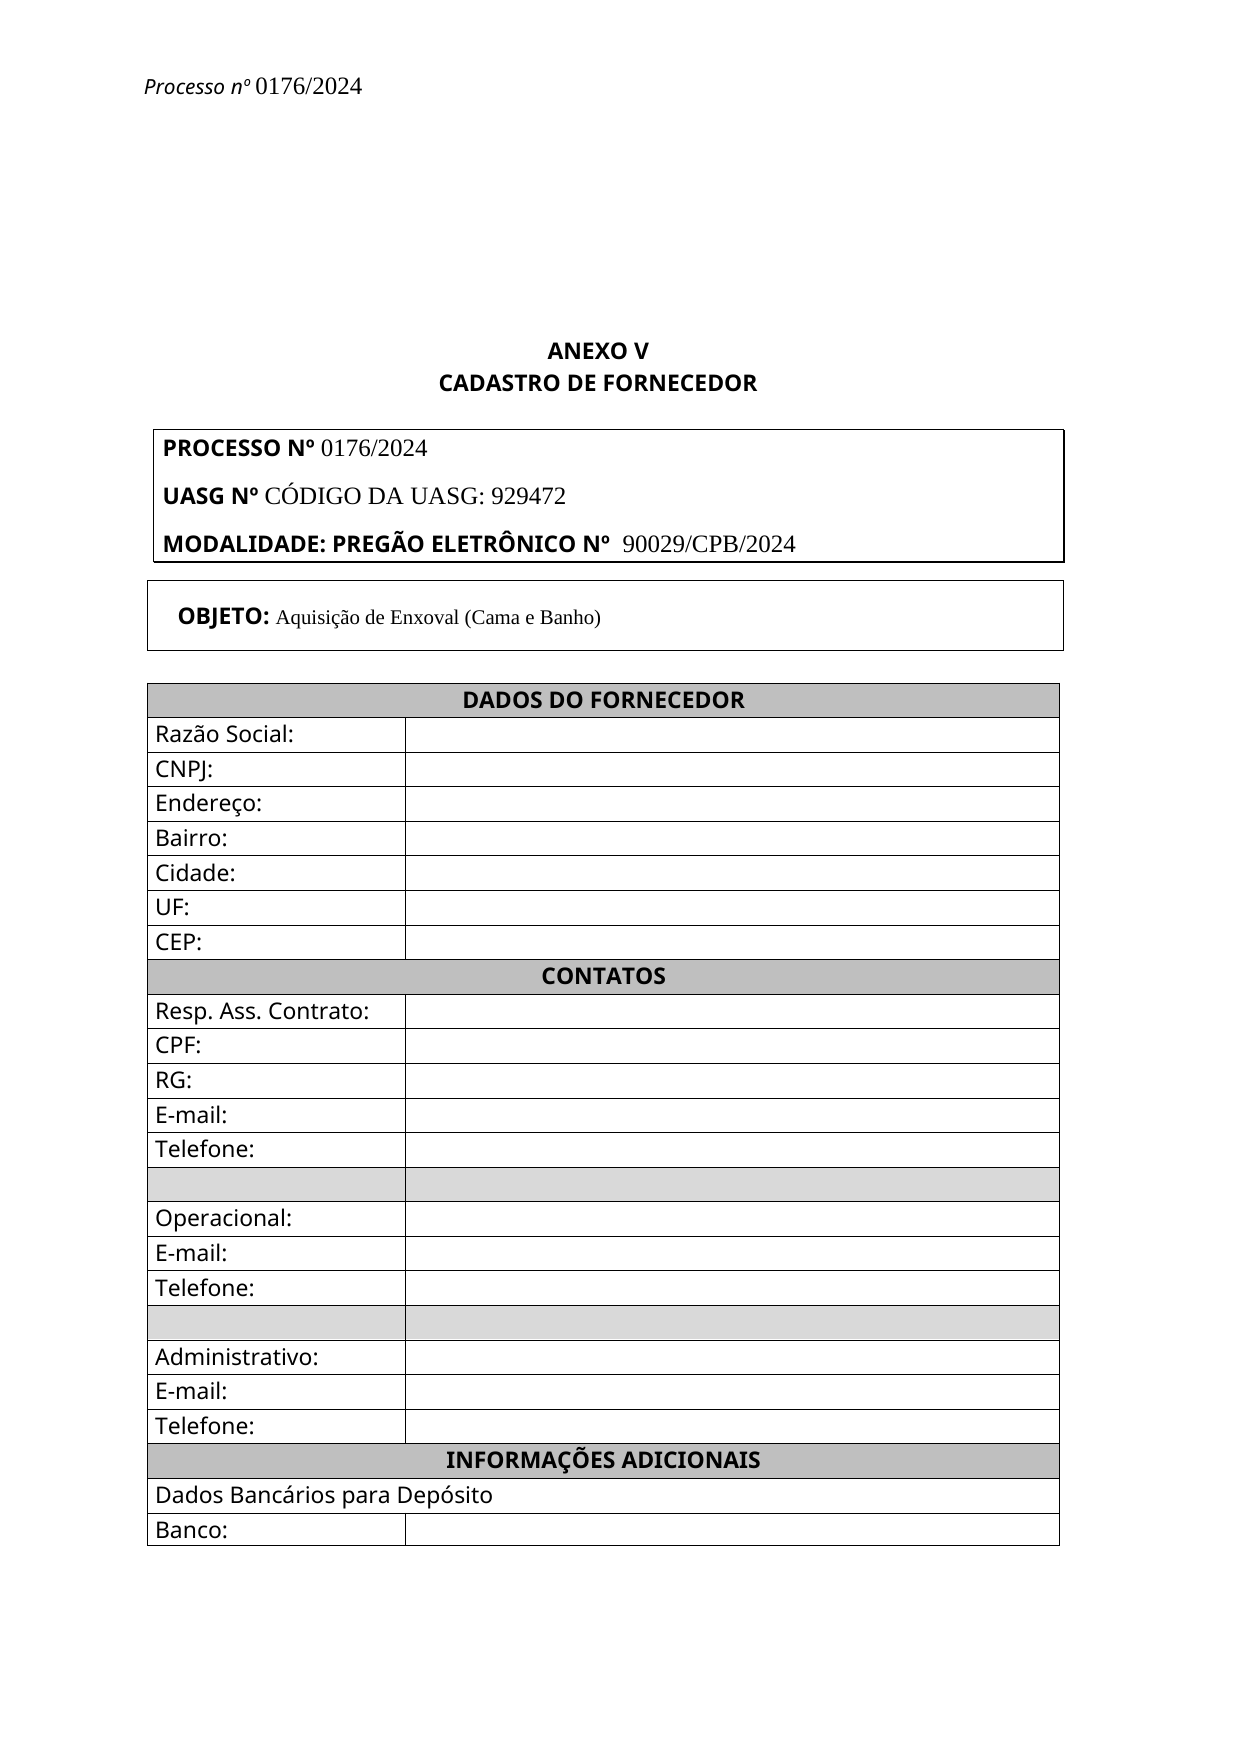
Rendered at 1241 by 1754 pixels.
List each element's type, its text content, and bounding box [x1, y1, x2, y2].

table_cell Telefone: [148, 1410, 405, 1443]
table_cell [406, 856, 1059, 890]
table_cell Banco: [148, 1514, 405, 1545]
table_cell [406, 1271, 1059, 1305]
table_cell [406, 1237, 1059, 1270]
table_cell [148, 1306, 405, 1339]
table_cell [406, 1029, 1059, 1063]
table_cell [406, 1202, 1059, 1236]
table_cell RG: [148, 1064, 405, 1097]
table_cell [406, 1375, 1059, 1409]
table_cell Administrativo: [148, 1341, 405, 1374]
table_header OBJETO: [148, 581, 1063, 650]
table_cell [406, 1064, 1059, 1097]
table_cell [406, 1514, 1059, 1545]
table_cell CPF: [148, 1029, 405, 1063]
table_cell INFORMAÇÕES ADICIONAIS [148, 1444, 1059, 1478]
table_cell [406, 718, 1059, 752]
table_cell Telefone: [148, 1133, 405, 1167]
table_cell [406, 1168, 1059, 1201]
table_cell [406, 995, 1059, 1028]
table_cell [406, 753, 1059, 786]
table_cell [406, 1099, 1059, 1132]
table_cell [406, 1341, 1059, 1374]
table_cell E-mail: [148, 1099, 405, 1132]
table_cell Telefone: [148, 1271, 405, 1305]
table_cell [406, 1410, 1059, 1443]
table_header DADOS DO FORNECEDOR [148, 684, 1059, 717]
table_cell Resp. Ass. Contrato: [148, 995, 405, 1028]
table_cell [406, 1133, 1059, 1167]
text PROCESSO Nº [154, 430, 1063, 463]
table_cell [406, 926, 1059, 959]
table_cell [406, 891, 1059, 924]
table_cell Bairro: [148, 822, 405, 855]
table_cell [406, 787, 1059, 821]
text MODALIDADE: PREGÃO ELETRÔNICO Nº [154, 525, 1063, 561]
table_cell E-mail: [148, 1375, 405, 1409]
table_cell CNPJ: [148, 753, 405, 786]
table_cell E-mail: [148, 1237, 405, 1270]
table_cell Operacional: [148, 1202, 405, 1236]
text UASG Nº [154, 477, 1063, 511]
table_cell CONTATOS [148, 960, 1059, 994]
table_cell Dados Bancários para Depósito [148, 1479, 1059, 1512]
table_cell Cidade: [148, 856, 405, 890]
text CADASTRO DE FORNECEDOR [133, 366, 1063, 398]
table_cell CEP: [148, 926, 405, 959]
table_cell Razão Social: [148, 718, 405, 752]
table_cell UF: [148, 891, 405, 924]
table_cell Endereço: [148, 787, 405, 821]
text ANEXO V [133, 335, 1063, 366]
table_cell [148, 1168, 405, 1201]
table_cell [406, 822, 1059, 855]
table_cell [406, 1306, 1059, 1339]
